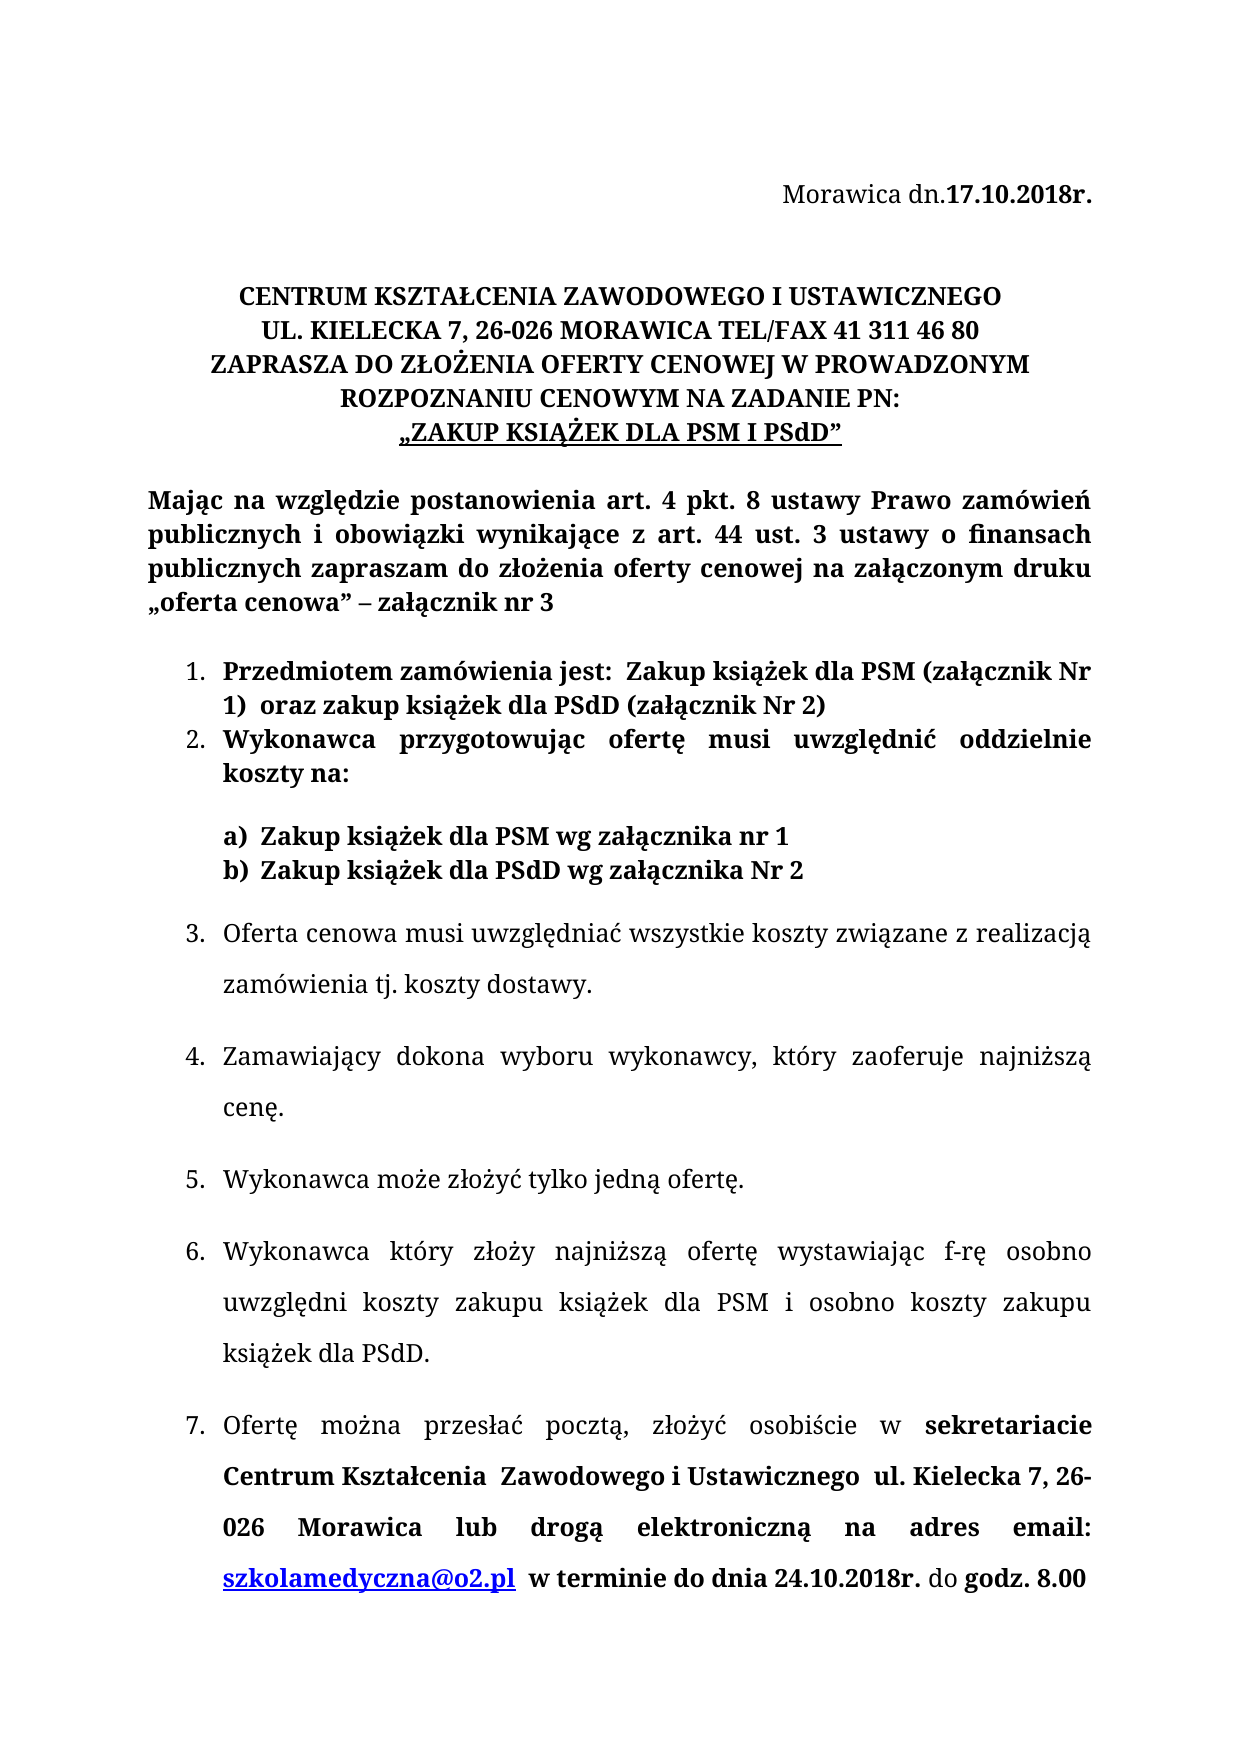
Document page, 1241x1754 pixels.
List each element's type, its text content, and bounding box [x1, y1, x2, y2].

list Przedmiotem zamówienia jest: Zakup książek dla PSM (załącznik Nr 1) oraz zakup książek dla PSdD (załącznik Nr 2) [185, 653, 1093, 721]
list Wykonawca przygotowując ofertę musi uwzględnić oddzielnie koszty na: [185, 721, 1093, 789]
list Wykonawca może złożyć tylko jedną ofertę. [185, 1162, 1093, 1196]
text UL. KIELECKA 7, 26-026 MORAWICA TEL/FAX 41 311 46 80 [148, 313, 1093, 347]
list Zakup książek dla PSdD wg załącznika Nr 2 [223, 853, 1093, 887]
list Ofertę można przesłać pocztą, złożyć osobiście w sekretariacie Centrum Kształcenia Zawodowego i Ustawicznego ul. Kielecka 7, 26-026 Morawica lub drogą elektroniczną na adres email: szkolamedyczna@o2.pl w terminie do dnia 24.10.2018r. do godz. 8.00 [185, 1408, 1093, 1595]
text Morawica dn.17.10.2018r. [148, 176, 1093, 210]
list Zakup książek dla PSM wg załącznika nr 1 [223, 819, 1093, 853]
text ZAPRASZA DO ZŁOŻENIA OFERTY CENOWEJ W PROWADZONYM ROZPOZNANIU CENOWYM NA ZADANIE PN: [148, 347, 1093, 415]
list Oferta cenowa musi uwzględniać wszystkie koszty związane z realizacją zamówienia tj. koszty dostawy. [185, 916, 1093, 1001]
list Wykonawca który złoży najniższą ofertę wystawiając f-rę osobno uwzględni koszty zakupu książek dla PSM i osobno koszty zakupu książek dla PSdD. [185, 1234, 1093, 1370]
text „ZAKUP KSIĄŻEK DLA PSM I PSdD” [148, 415, 1093, 449]
list Zamawiający dokona wyboru wykonawcy, który zaoferuje najniższą cenę. [185, 1039, 1093, 1124]
text Mając na względzie postanowienia art. 4 pkt. 8 ustawy Prawo zamówień publicznych i obowiązki wynikające z art. 44 ust. 3 ustawy o finansach publicznych zapraszam do złożenia oferty cenowej na załączonym druku „oferta cenowa” – załącznik nr 3 [148, 483, 1093, 619]
text CENTRUM KSZTAŁCENIA ZAWODOWEGO I USTAWICZNEGO [148, 278, 1093, 313]
